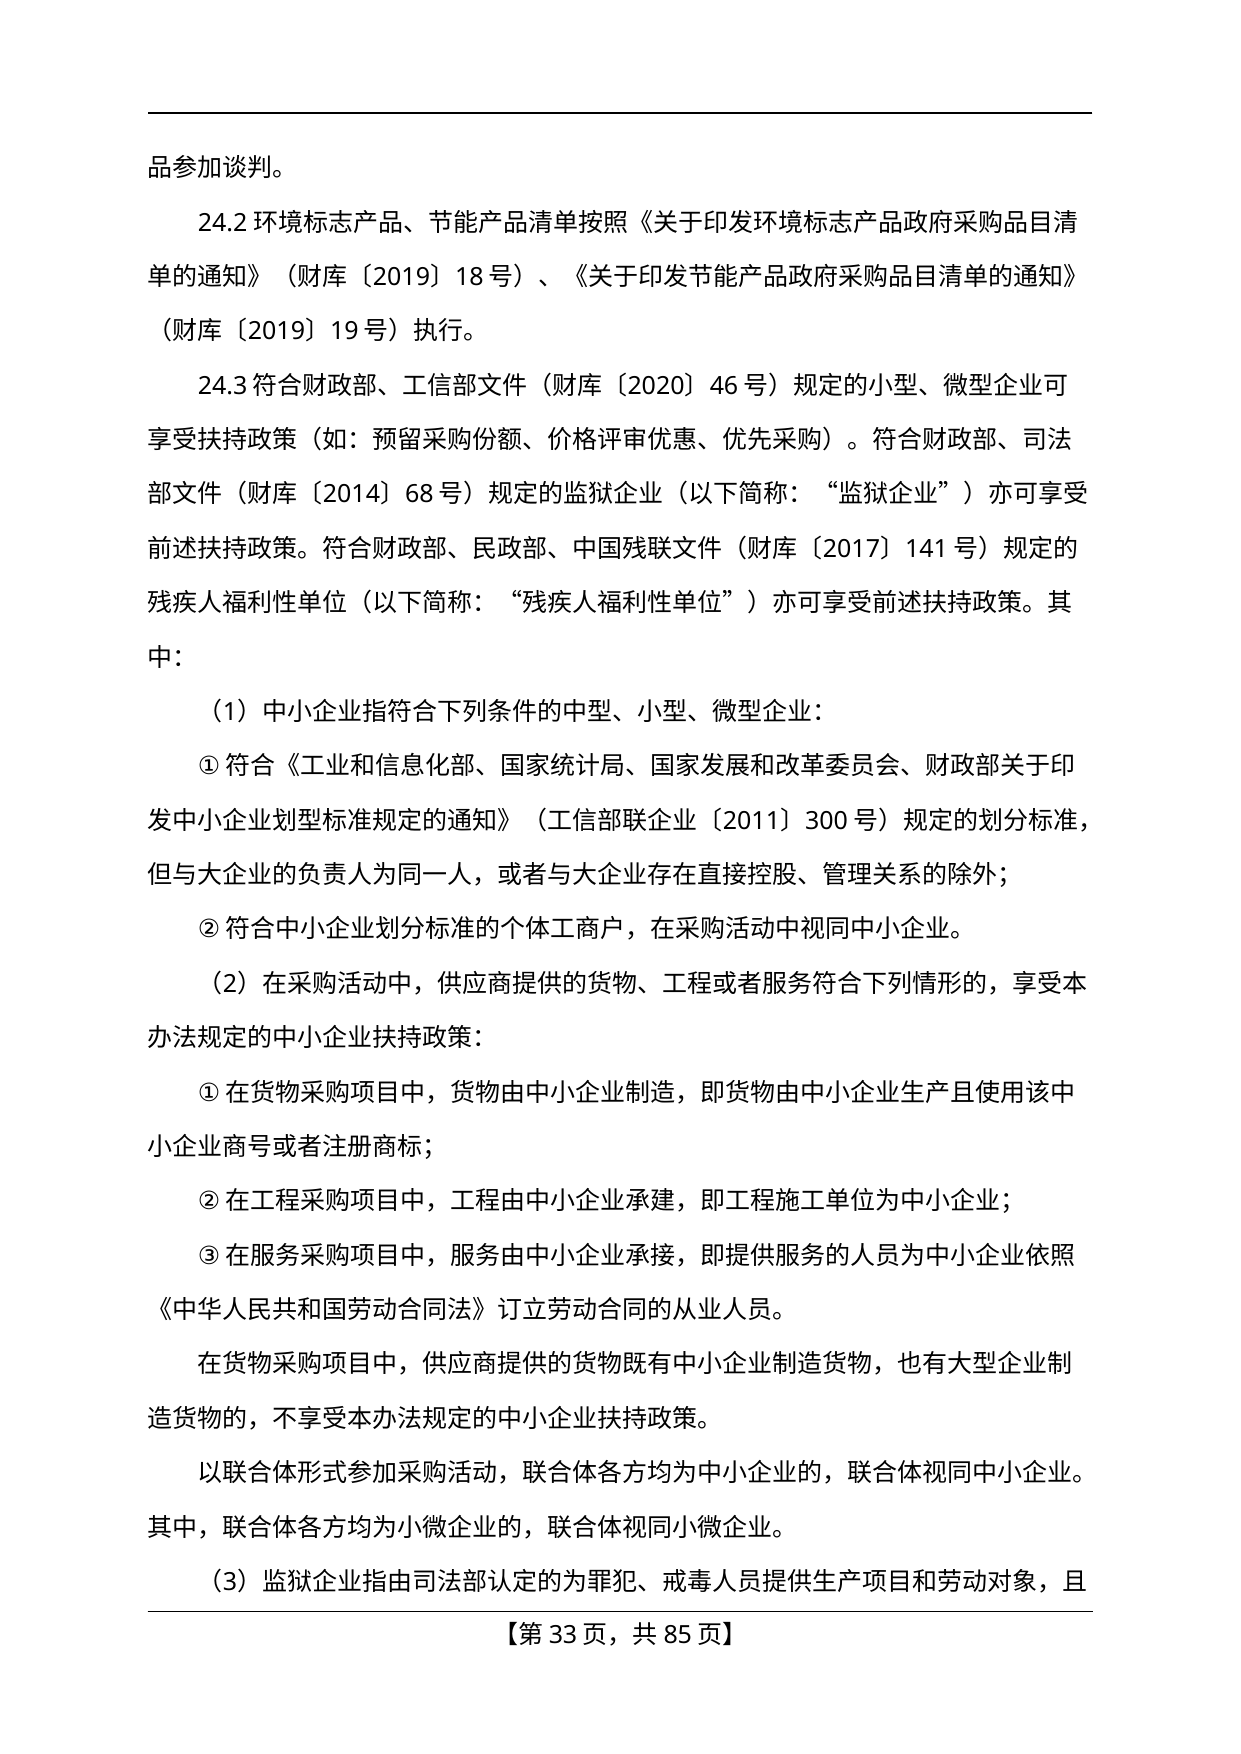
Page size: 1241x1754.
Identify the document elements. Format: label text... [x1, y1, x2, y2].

text 24.2 环境标志产品、节能产品清单按照《关于印发环境标志产品政府采购品目清单的通知》（财库〔2019〕18号）、《关于印发节能产品政府采购品目清单的通知》（财库〔2019〕19号）执行。 [148, 202, 1092, 347]
text （2）在采购活动中，供应商提供的货物、工程或者服务符合下列情形的，享受本办法规定的中小企业扶持政策： [148, 963, 1092, 1054]
text ③在服务采购项目中，服务由中小企业承接，即提供服务的人员为中小企业依照《中华人民共和国劳动合同法》订立劳动合同的从业人员。 [148, 1235, 1092, 1326]
text 在货物采购项目中，供应商提供的货物既有中小企业制造货物，也有大型企业制造货物的，不享受本办法规定的中小企业扶持政策。 [148, 1344, 1092, 1434]
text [148, 1561, 1092, 1598]
text ②在工程采购项目中，工程由中小企业承建，即工程施工单位为中小企业； [148, 1181, 1092, 1217]
text ①在货物采购项目中，货物由中小企业制造，即货物由中小企业生产且使用该中小企业商号或者注册商标； [148, 1072, 1092, 1163]
text ①符合《工业和信息化部、国家统计局、国家发展和改革委员会、财政部关于印发中小企业划型标准规定的通知》（工信部联企业〔2011〕300号）规定的划分标准，但与大企业的负责人为同一人，或者与大企业存在直接控股、管理关系的除外； [148, 746, 1092, 891]
text （1）中小企业指符合下列条件的中型、小型、微型企业： [148, 691, 1092, 728]
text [148, 148, 1092, 184]
text 以联合体形式参加采购活动，联合体各方均为中小企业的，联合体视同中小企业。其中，联合体各方均为小微企业的，联合体视同小微企业。 [148, 1453, 1092, 1543]
text ②符合中小企业划分标准的个体工商户，在采购活动中视同中小企业。 [148, 909, 1092, 945]
text 24.3符合财政部、工信部文件（财库〔2020〕46号）规定的小型、微型企业可享受扶持政策（如：预留采购份额、价格评审优惠、优先采购）。符合财政部、司法部文件（财库〔2014〕68号）规定的监狱企业（以下简称：“监狱企业”）亦可享受前述扶持政策。符合财政部、民政部、中国残联文件（财库〔2017〕141号）规定的残疾人福利性单位（以下简称：“残疾人福利性单位”）亦可享受前述扶持政策。其中： [148, 365, 1092, 673]
